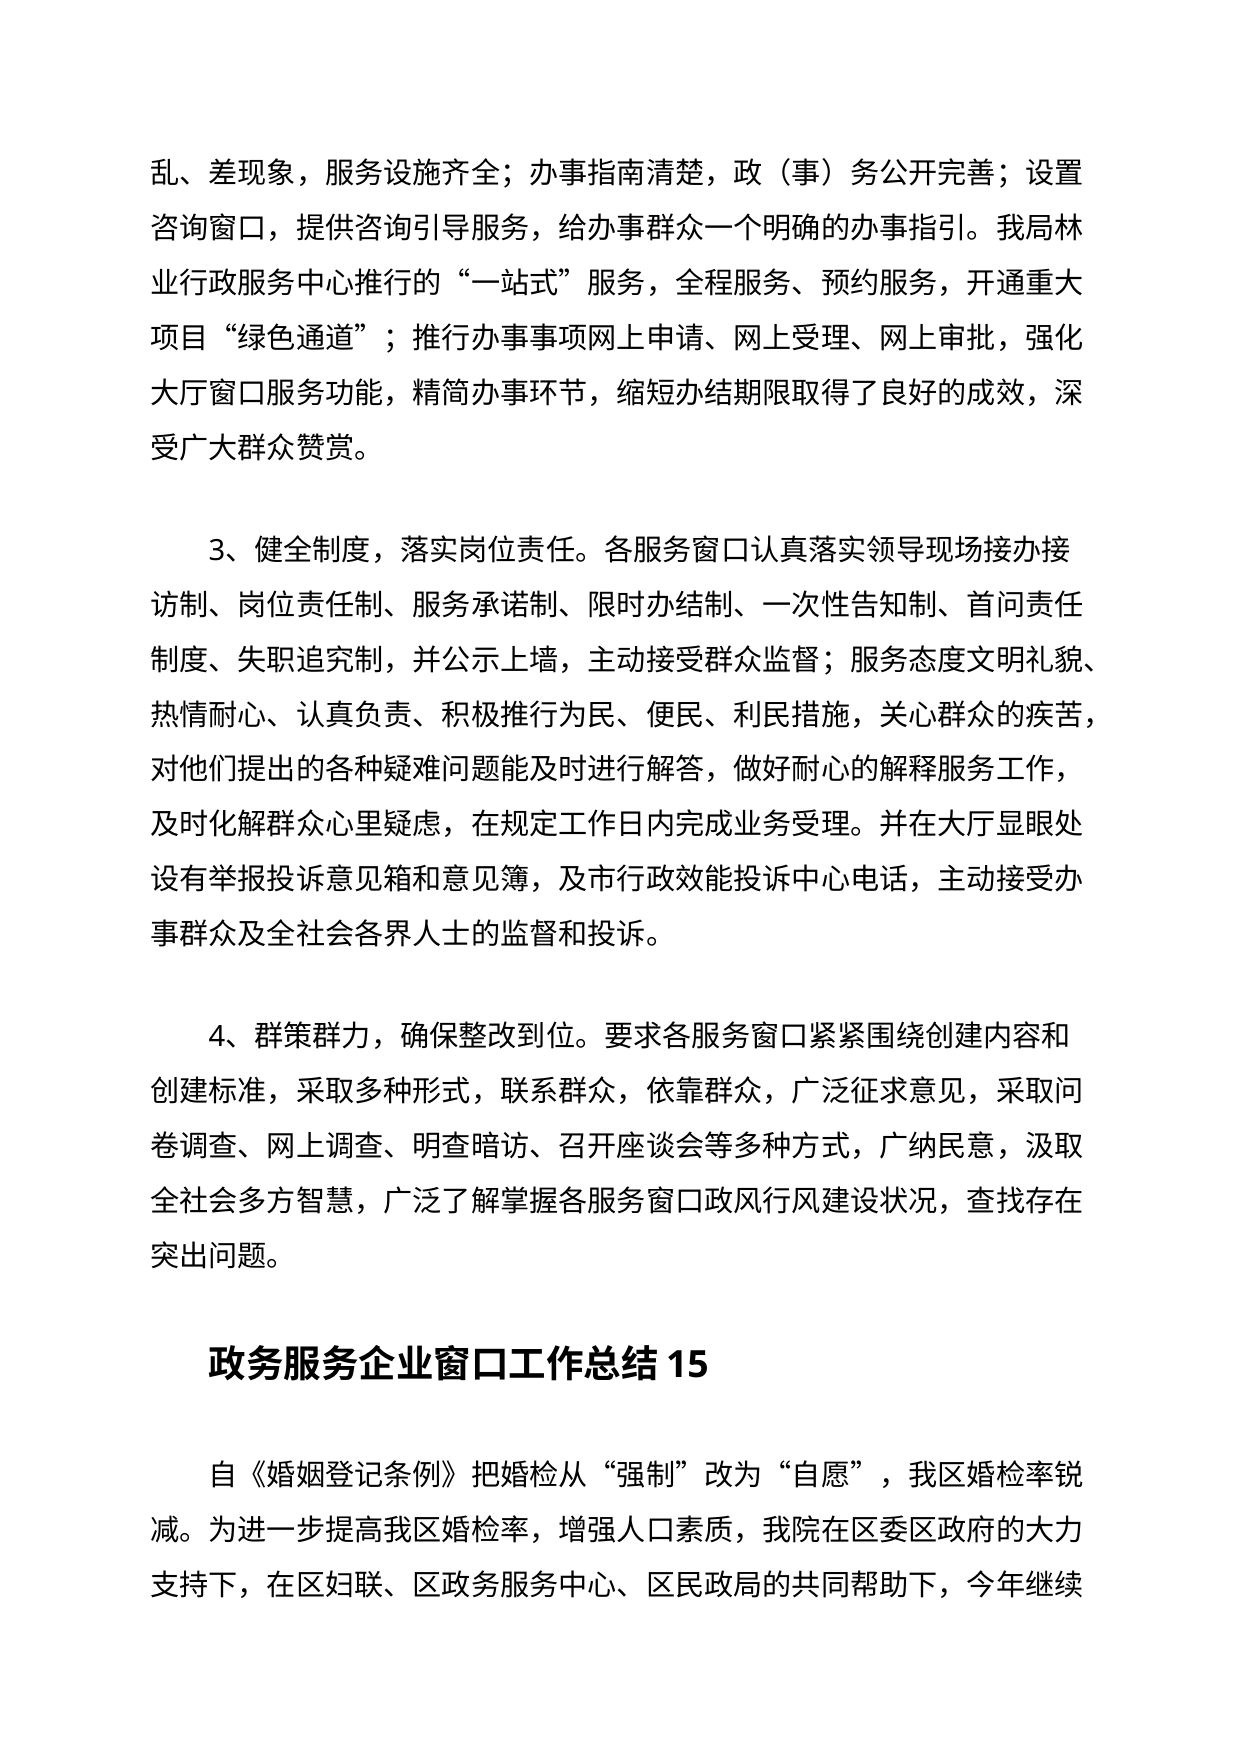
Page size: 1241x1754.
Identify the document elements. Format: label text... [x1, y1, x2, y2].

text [150, 1451, 1090, 1603]
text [150, 150, 1090, 467]
text 4、群策群力，确保整改到位。要求各服务窗口紧紧围绕创建内容和创建标准，采取多种形式，联系群众，依靠群众，广泛征求意见，采取问卷调查、网上调查、明查暗访、召开座谈会等多种方式，广纳民意，汲取全社会多方智慧，广泛了解掌握各服务窗口政风行风建设状况，查找存在突出问题。 [150, 1012, 1090, 1274]
text 政务服务企业窗口工作总结15 [150, 1334, 1090, 1388]
text 3、健全制度，落实岗位责任。各服务窗口认真落实领导现场接办接访制、岗位责任制、服务承诺制、限时办结制、一次性告知制、首问责任制度、失职追究制，并公示上墙，主动接受群众监督；服务态度文明礼貌、热情耐心、认真负责、积极推行为民、便民、利民措施，关心群众的疾苦，对他们提出的各种疑难问题能及时进行解答，做好耐心的解释服务工作，及时化解群众心里疑虑，在规定工作日内完成业务受理。并在大厅显眼处设有举报投诉意见箱和意见簿，及市行政效能投诉中心电话，主动接受办事群众及全社会各界人士的监督和投诉。 [150, 526, 1090, 953]
